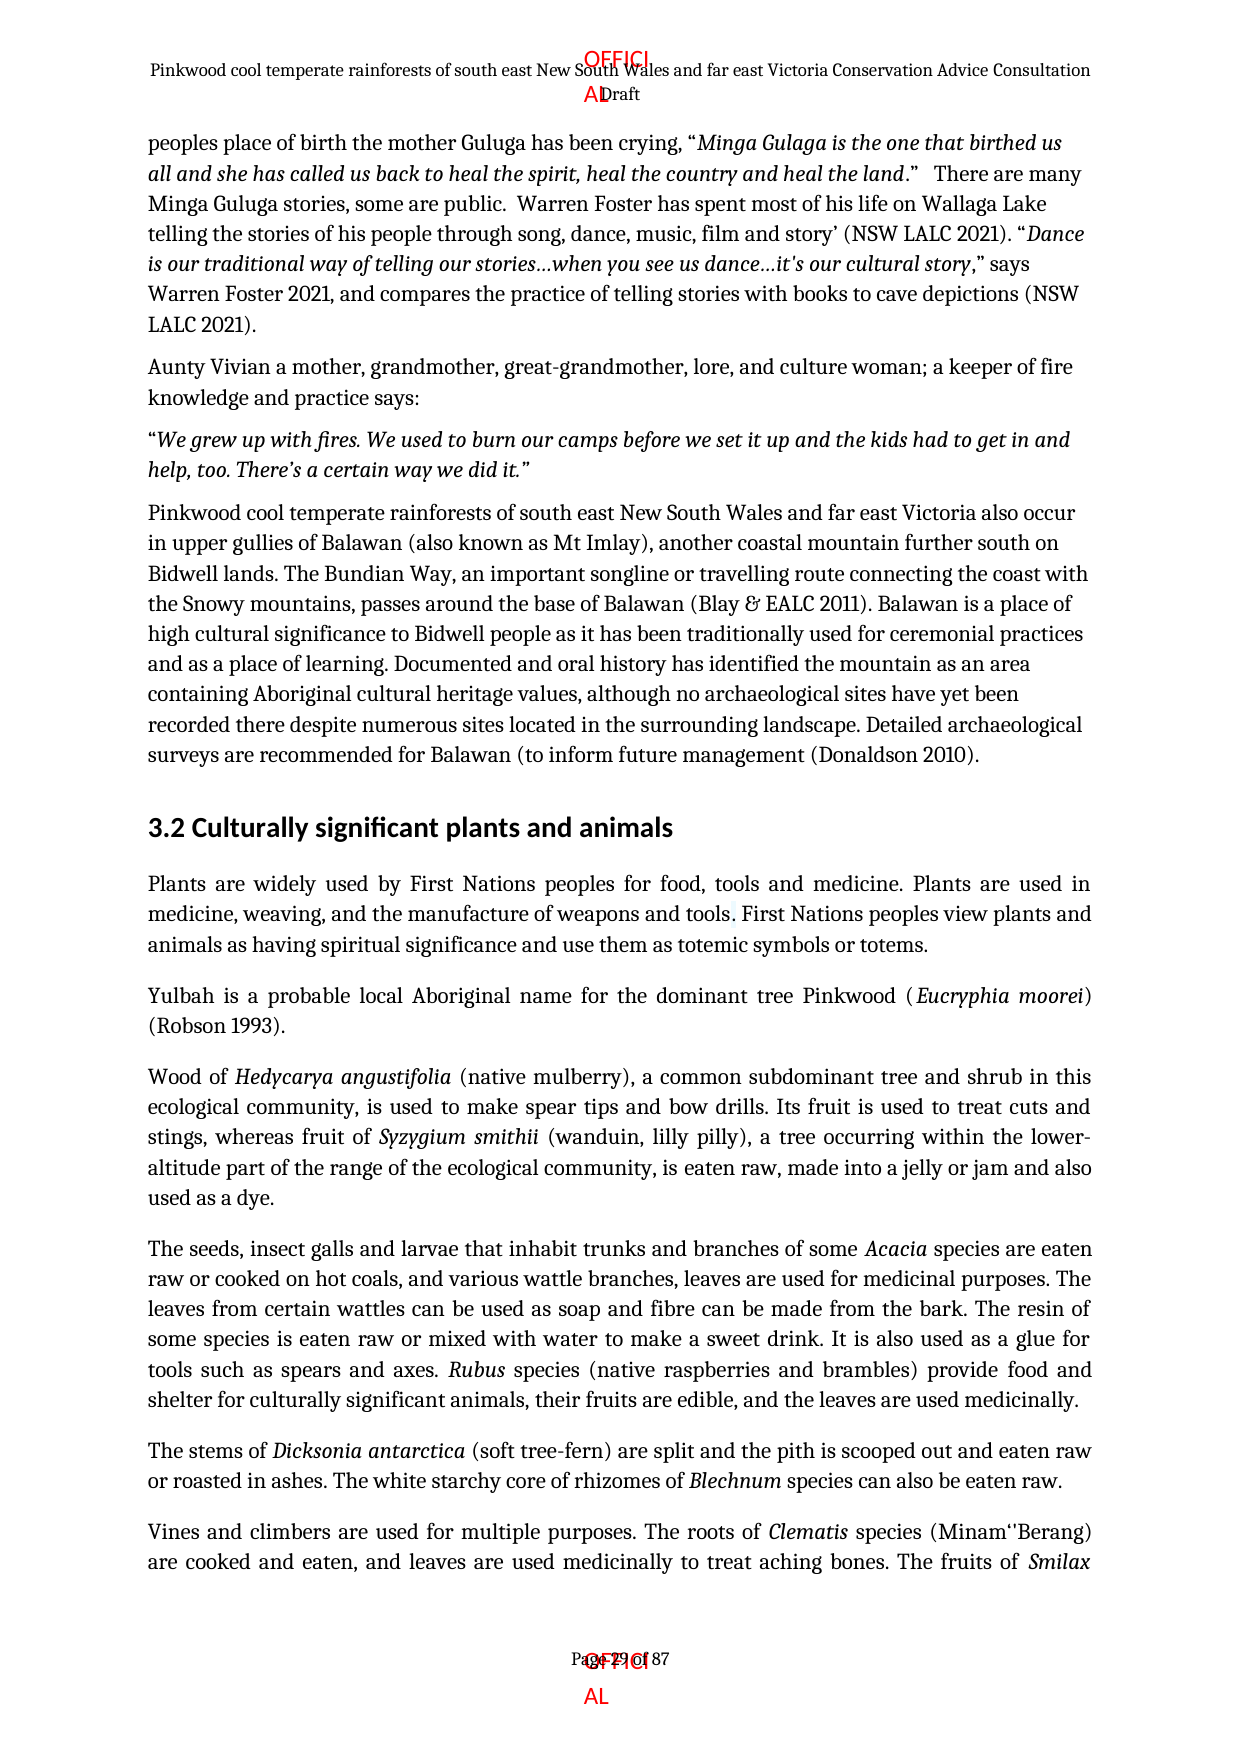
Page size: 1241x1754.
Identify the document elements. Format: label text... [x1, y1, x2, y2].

text Aunty Vivian a mother, grandmother, great-grandmother, lore, and culture woman; a keeper of fire knowledge and practice says: [148, 354, 1092, 411]
text Wood of Hedycarya angustifolia (native mulberry), a common subdominant tree and shrub in this ecological community, is used to make spear tips and bow drills. Its fruit is used to treat cuts and stings, whereas fruit of Syzygium smithii (wanduin, lilly pilly), a tree occurring within the lower-altitude part of the range of the ecological community, is eaten raw, made into a jelly or jam and also used as a dye. [148, 1064, 1092, 1211]
text Pinkwood cool temperate rainforests of south east New South Wales and far east Victoria also occur in upper gullies of Balawan (also known as Mt Imlay), another coastal mountain further south on Bidwell lands. The Bundian Way, an important songline or travelling route connecting the coast with the Snowy mountains, passes around the base of Balawan (Blay & EALC 2011). Balawan is a place of high cultural significance to Bidwell people as it has been traditionally used for ceremonial practices and as a place of learning. Documented and oral history has identified the mountain as an area containing Aboriginal cultural heritage values, although no archaeological sites have yet been recorded there despite numerous sites located in the surrounding landscape. Detailed archaeological surveys are recommended for Balawan (to inform future management (Donaldson 2010). [148, 500, 1092, 768]
text 3.2 Culturally significant plants and animals [148, 809, 1092, 845]
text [148, 1519, 1092, 1576]
text The seeds, insect galls and larvae that inhabit trunks and branches of some Acacia species are eaten raw or cooked on hot coals, and various wattle branches, leaves are used for medicinal purposes. The leaves from certain wattles can be used as soap and fibre can be made from the bark. The resin of some species is eaten raw or mixed with water to make a sweet drink. It is also used as a glue for tools such as spears and axes. Rubus species (native raspberries and brambles) provide food and shelter for culturally significant animals, their fruits are edible, and the leaves are used medicinally. [148, 1236, 1092, 1413]
text Yulbah is a probable local Aboriginal name for the dominant tree Pinkwood (Eucryphia moorei) (Robson 1993). [148, 982, 1092, 1039]
text The stems of Dicksonia antarctica (soft tree-fern) are split and the pith is scooped out and eaten raw or roasted in ashes. The white starchy core of rhizomes of Blechnum species can also be eaten raw. [148, 1438, 1092, 1494]
text Plants are widely used by First Nations peoples for food, tools and medicine. Plants are used in medicine, weaving, and the manufacture of weapons and tools. First Nations peoples view plants and animals as having spiritual significance and use them as totemic symbols or totems. [148, 871, 1092, 958]
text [148, 130, 1092, 338]
text “We grew up with fires. We used to burn our camps before we set it up and the kids had to get in and help, too. There’s a certain way we did it.” [148, 427, 1092, 483]
